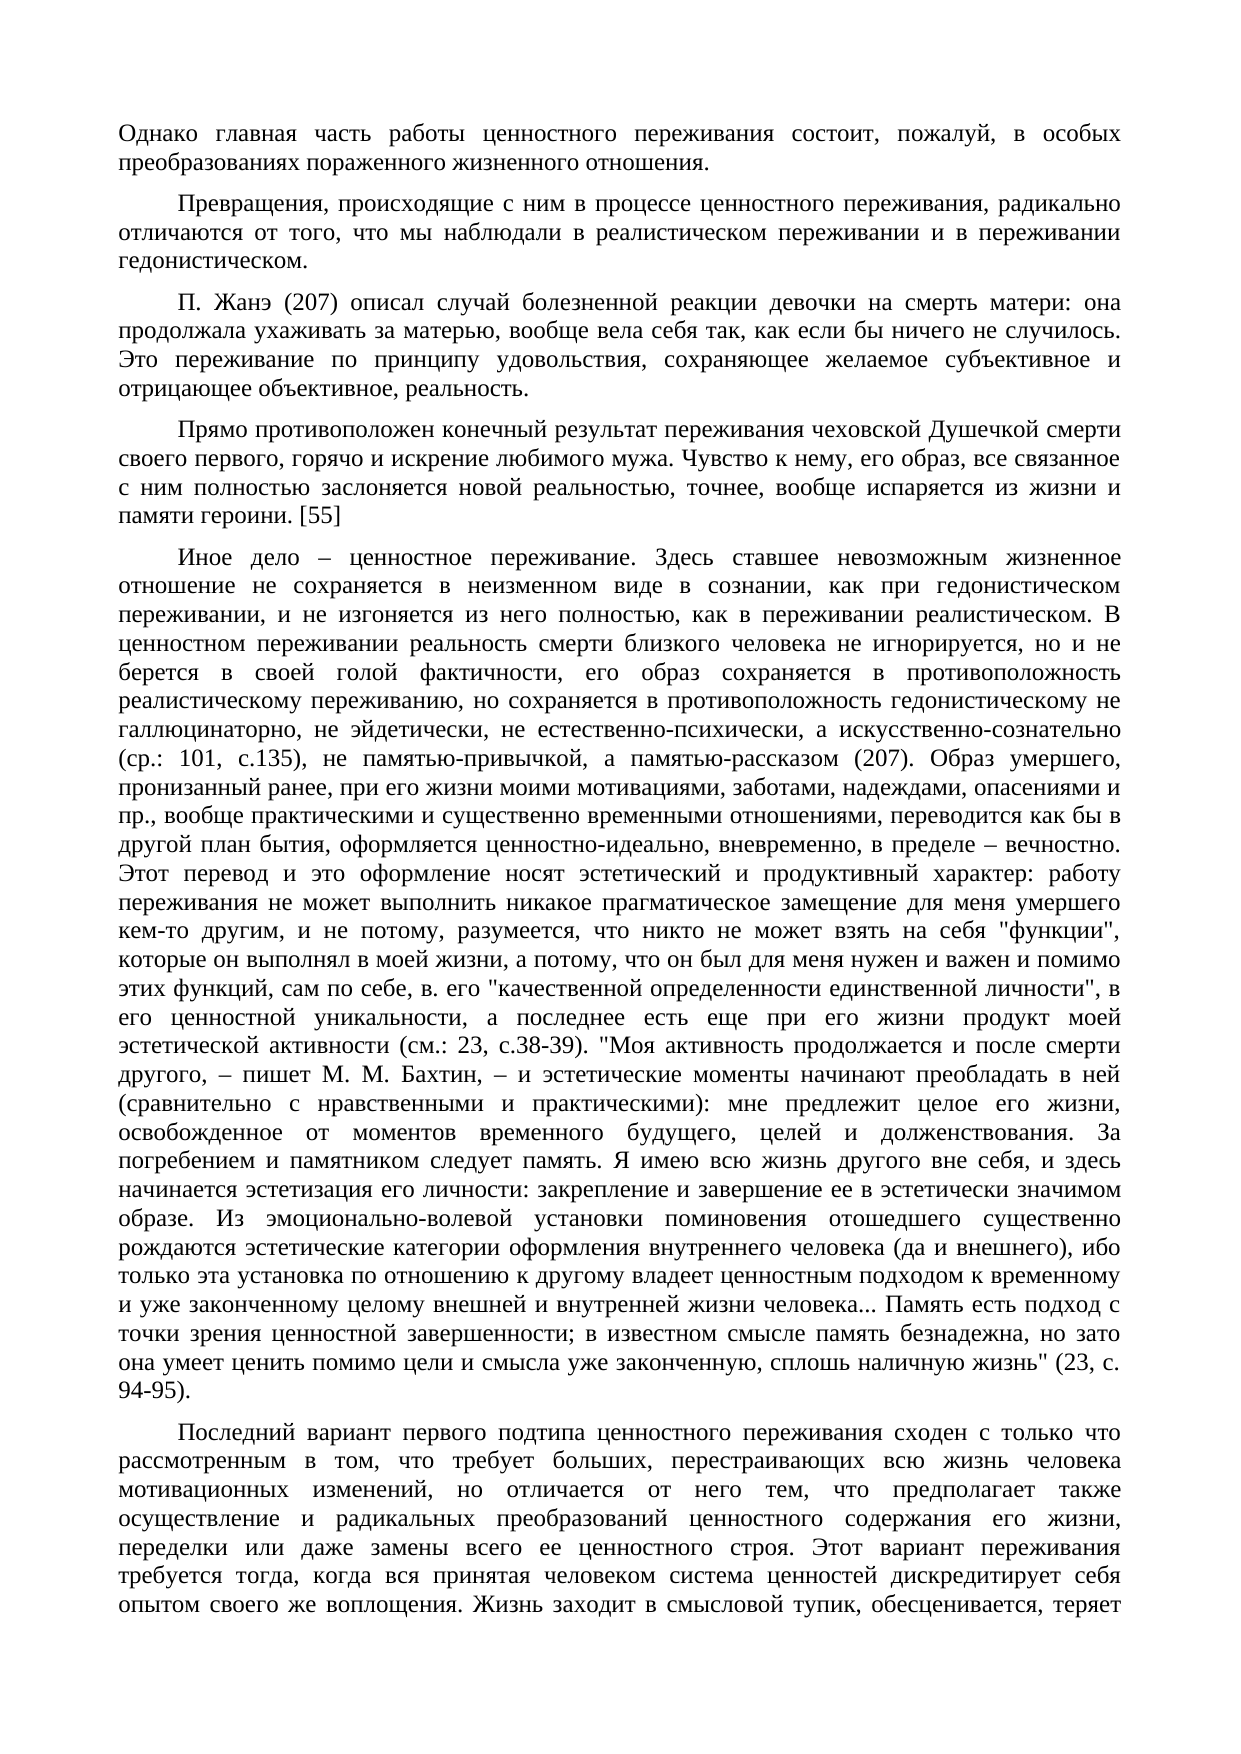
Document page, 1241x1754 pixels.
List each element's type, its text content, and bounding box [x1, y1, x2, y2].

text Превращения, происходящие с ним в процессе ценностного переживания, радикально отличаются от того, что мы наблюдали в реалистическом переживании и в переживании гедонистическом. [118, 188, 1122, 274]
text Прямо противоположен конечный результат переживания чеховской Душечкой смерти своего первого, горячо и искрение любимого мужа. Чувство к нему, его образ, все связанное с ним полностью заслоняется новой реальностью, точнее, вообще испаряется из жизни и памяти героини. [55] [118, 414, 1122, 529]
text Иное дело – ценностное переживание. Здесь ставшее невозможным жизненное отношение не сохраняется в неизменном виде в сознании, как при гедонистическом переживании, и не изгоняется из него полностью, как в переживании реалистическом. В ценностном переживании реальность смерти близкого человека не игнорируется, но и не берется в своей голой фактичности, его образ сохраняется в противоположность реалистическому переживанию, но сохраняется в противоположность гедонистическому не галлюцинаторно, не эйдетически, не естественно-психически, а искусственно-сознательно (ср.: 101, с.135), не памятью-привычкой, а памятью-рассказом (207). Образ умершего, пронизанный ранее, при его жизни моими мотивациями, заботами, надеждами, опасениями и пр., вообще практическими и существенно временными отношениями, переводится как бы в другой план бытия, оформляется ценностно-идеально, вневременно, в пределе – вечностно. Этот перевод и это оформление носят эстетический и продуктивный характер: работу переживания не может выполнить никакое прагматическое замещение для меня умершего кем-то другим, и не потому, разумеется, что никто не может взять на себя "функции", которые он выполнял в моей жизни, а потому, что он был для меня нужен и важен и помимо этих функций, сам по себе, в. его "качественной определенности единственной личности", в его ценностной уникальности, а последнее есть еще при его жизни продукт моей эстетической активности (см.: 23, с.38-39). "Моя активность продолжается и после смерти другого, – пишет М. М. Бахтин, – и эстетические моменты начинают преобладать в ней (сравнительно с нравственными и практическими): мне предлежит целое его жизни, освобожденное от моментов временного будущего, целей и долженствования. За погребением и памятником следует память. Я имею всю жизнь другого вне себя, и здесь начинается эстетизация его личности: закрепление и завершение ее в эстетически значимом образе. Из эмоционально-волевой установки поминовения отошедшего существенно рождаются эстетические категории оформления внутреннего человека (да и внешнего), ибо только эта установка по отношению к другому владеет ценностным подходом к временному и уже законченному целому внешней и внутренней жизни человека... Память есть подход с точки зрения ценностной завершенности; в известном смысле память безнадежна, но зато она умеет ценить помимо цели и смысла уже законченную, сплошь наличную жизнь" (23, с. 94-95). [118, 542, 1122, 1404]
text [118, 1417, 1122, 1618]
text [118, 118, 1122, 176]
text П. Жанэ (207) описал случай болезненной реакции девочки на смерть матери: она продолжала ухаживать за матерью, вообще вела себя так, как если бы ничего не случилось. Это переживание по принципу удовольствия, сохраняющее желаемое субъективное и отрицающее объективное, реальность. [118, 287, 1122, 402]
